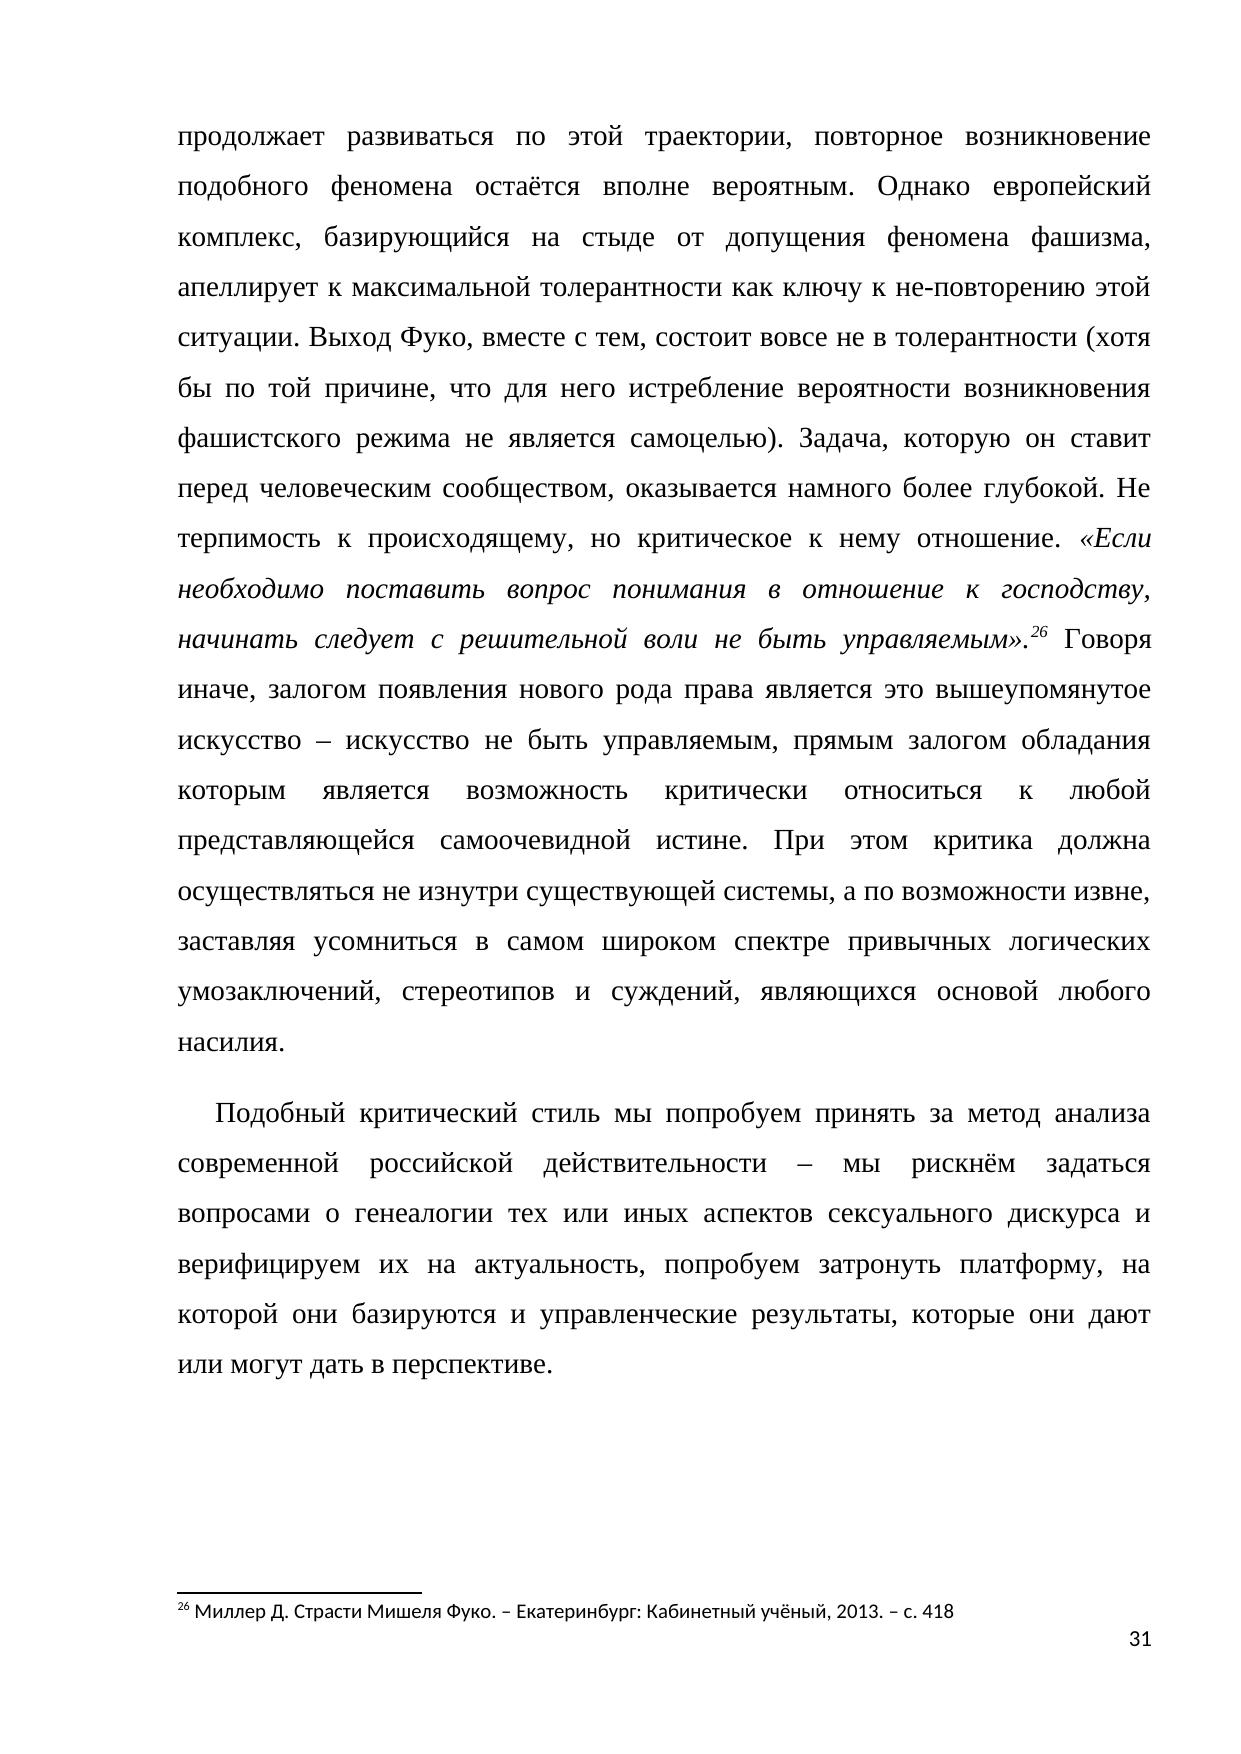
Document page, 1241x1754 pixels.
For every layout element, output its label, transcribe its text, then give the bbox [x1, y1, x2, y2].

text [177, 118, 1152, 1057]
text Подобный критический стиль мы попробуем принять за метод анализа современной российской действительности – мы рискнём задаться вопросами о генеалогии тех или иных аспектов сексуального дискурса и верифицируем их на актуальность, попробуем затронуть платформу, на которой они базируются и управленческие результаты, которые они дают или могут дать в перспективе. [177, 1095, 1152, 1380]
